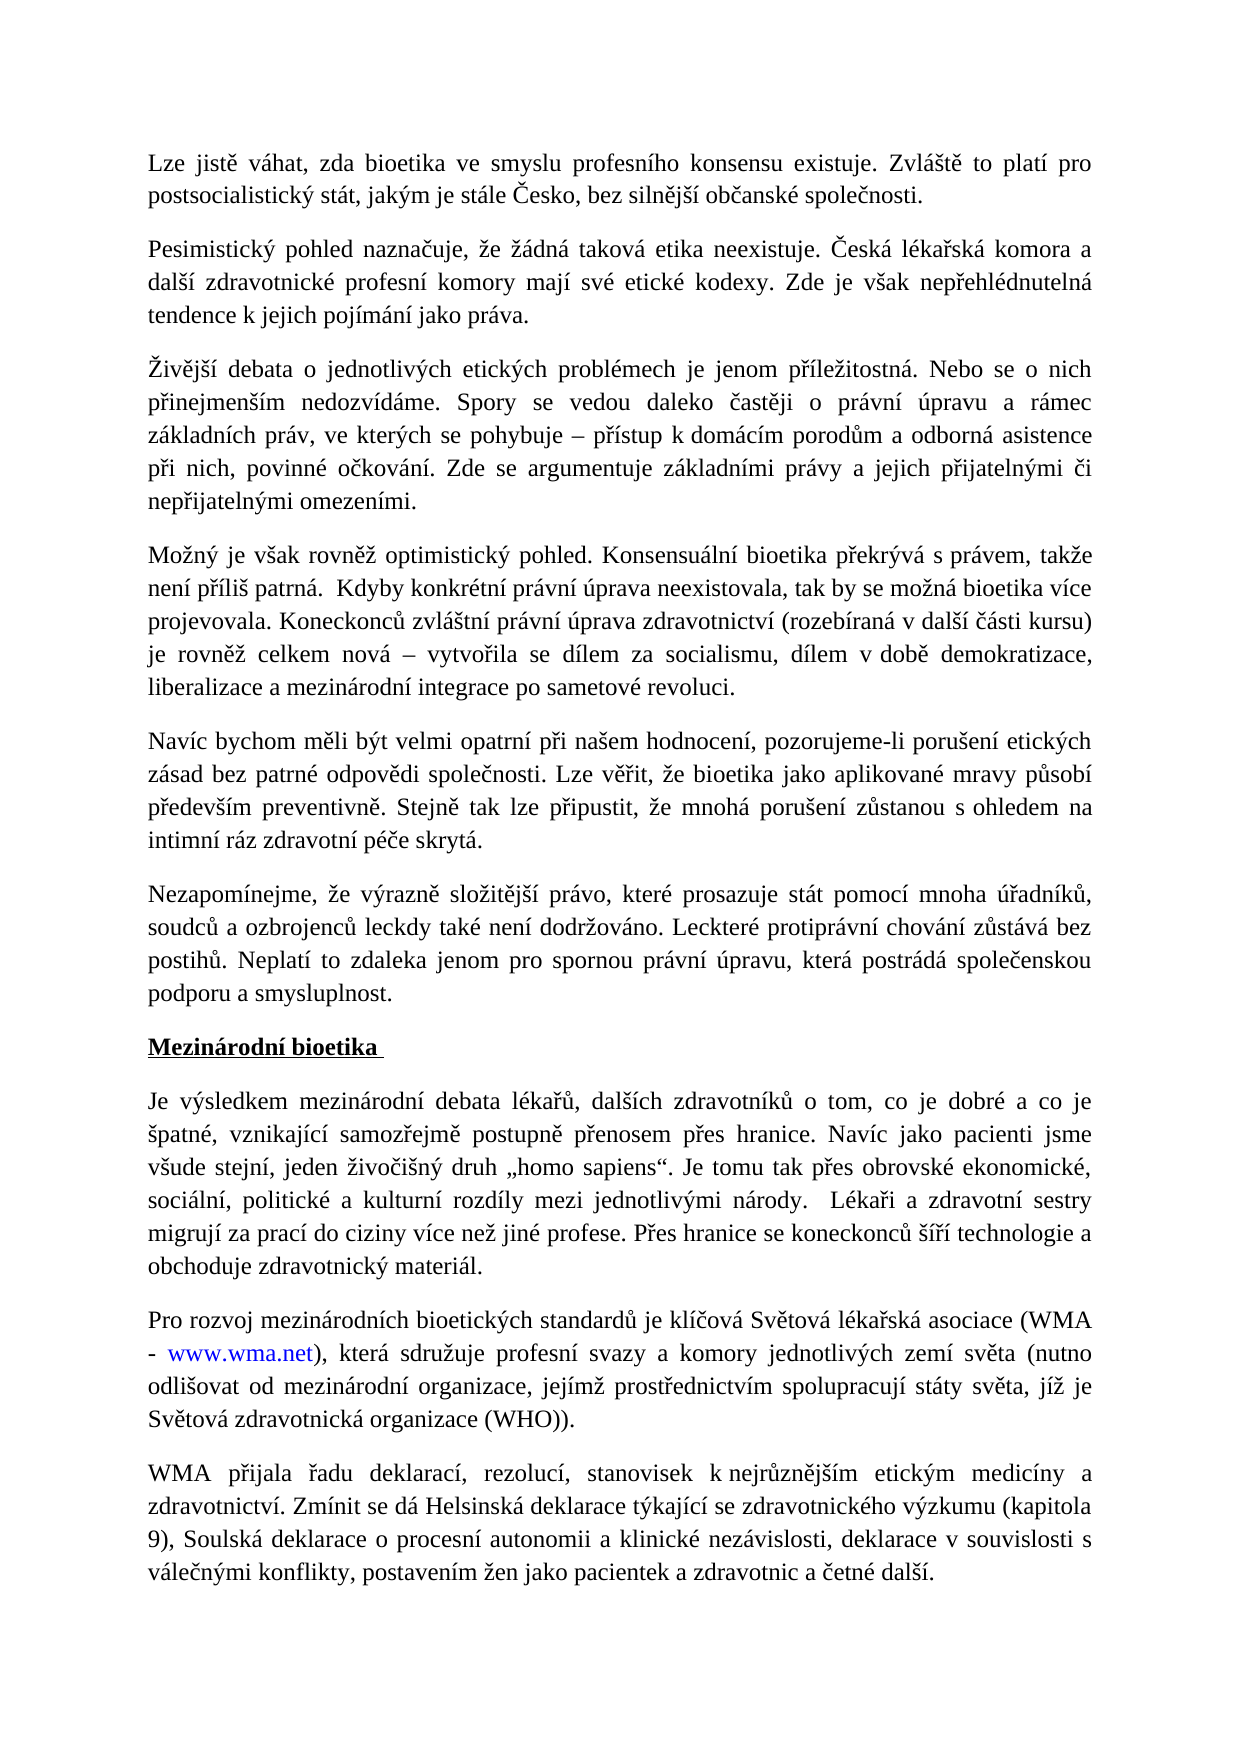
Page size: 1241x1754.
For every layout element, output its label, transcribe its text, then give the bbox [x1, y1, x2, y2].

text Pro rozvoj mezinárodních bioetických standardů je klíčová Světová lékařská asociace (WMA - www.wma.net), která sdružuje profesní svazy a komory jednotlivých zemí světa (nutno odlišovat od mezinárodní organizace, jejímž prostřednictvím spolupracují státy světa, jíž je Světová zdravotnická organizace (WHO)). [148, 1305, 1093, 1433]
text Pesimistický pohled naznačuje, že žádná taková etika neexistuje. Česká lékařská komora a další zdravotnické profesní komory mají své etické kodexy. Zde je však nepřehlédnutelná tendence k jejich pojímání jako práva. [148, 234, 1093, 329]
text Mezinárodní bioetika [148, 1032, 1093, 1061]
text Živější debata o jednotlivých etických problémech je jenom příležitostná. Nebo se o nich přinejmenším nedozvídáme. Spory se vedou daleko častěji o právní úpravu a rámec základních práv, ve kterých se pohybuje – přístup k domácím porodům a odborná asistence při nich, povinné očkování. Zde se argumentuje základními právy a jejich přijatelnými či nepřijatelnými omezeními. [148, 354, 1093, 515]
text Možný je však rovněž optimistický pohled. Konsensuální bioetika překrývá s právem, takže není příliš patrná. Kdyby konkrétní právní úprava neexistovala, tak by se možná bioetika více projevovala. Koneckonců zvláštní právní úprava zdravotnictví (rozebíraná v další části kursu) je rovněž celkem nová – vytvořila se dílem za socialismu, dílem v době demokratizace, liberalizace a mezinárodní integrace po sametové revoluci. [148, 540, 1093, 701]
text Lze jistě váhat, zda bioetika ve smyslu profesního konsensu existuje. Zvláště to platí pro postsocialistický stát, jakým je stále Česko, bez silnější občanské společnosti. [148, 148, 1093, 209]
text Je výsledkem mezinárodní debata lékařů, dalších zdravotníků o tom, co je dobré a co je špatné, vznikající samozřejmě postupně přenosem přes hranice. Navíc jako pacienti jsme všude stejní, jeden živočišný druh „homo sapiens“. Je tomu tak přes obrovské ekonomické, sociální, politické a kulturní rozdíly mezi jednotlivými národy. Lékaři a zdravotní sestry migrují za prací do ciziny více než jiné profese. Přes hranice se koneckonců šíří technologie a obchoduje zdravotnický materiál. [148, 1086, 1093, 1280]
text Nezapomínejme, že výrazně složitější právo, které prosazuje stát pomocí mnoha úřadníků, soudců a ozbrojenců leckdy také není dodržováno. Leckteré protiprávní chování zůstává bez postihů. Neplatí to zdaleka jenom pro spornou právní úpravu, která postrádá společenskou podporu a smysluplnost. [148, 879, 1093, 1007]
text Navíc bychom měli být velmi opatrní při našem hodnocení, pozorujeme-li porušení etických zásad bez patrné odpovědi společnosti. Lze věřit, že bioetika jako aplikované mravy působí především preventivně. Stejně tak lze připustit, že mnohá porušení zůstanou s ohledem na intimní ráz zdravotní péče skrytá. [148, 726, 1093, 854]
text WMA přijala řadu deklarací, rezolucí, stanovisek k nejrůznějším etickým medicíny a zdravotnictví. Zmínit se dá Helsinská deklarace týkající se zdravotnického výzkumu (kapitola 9), Soulská deklarace o procesní autonomii a klinické nezávislosti, deklarace v souvislosti s válečnými konflikty, postavením žen jako pacientek a zdravotnic a četné další. [148, 1458, 1093, 1586]
